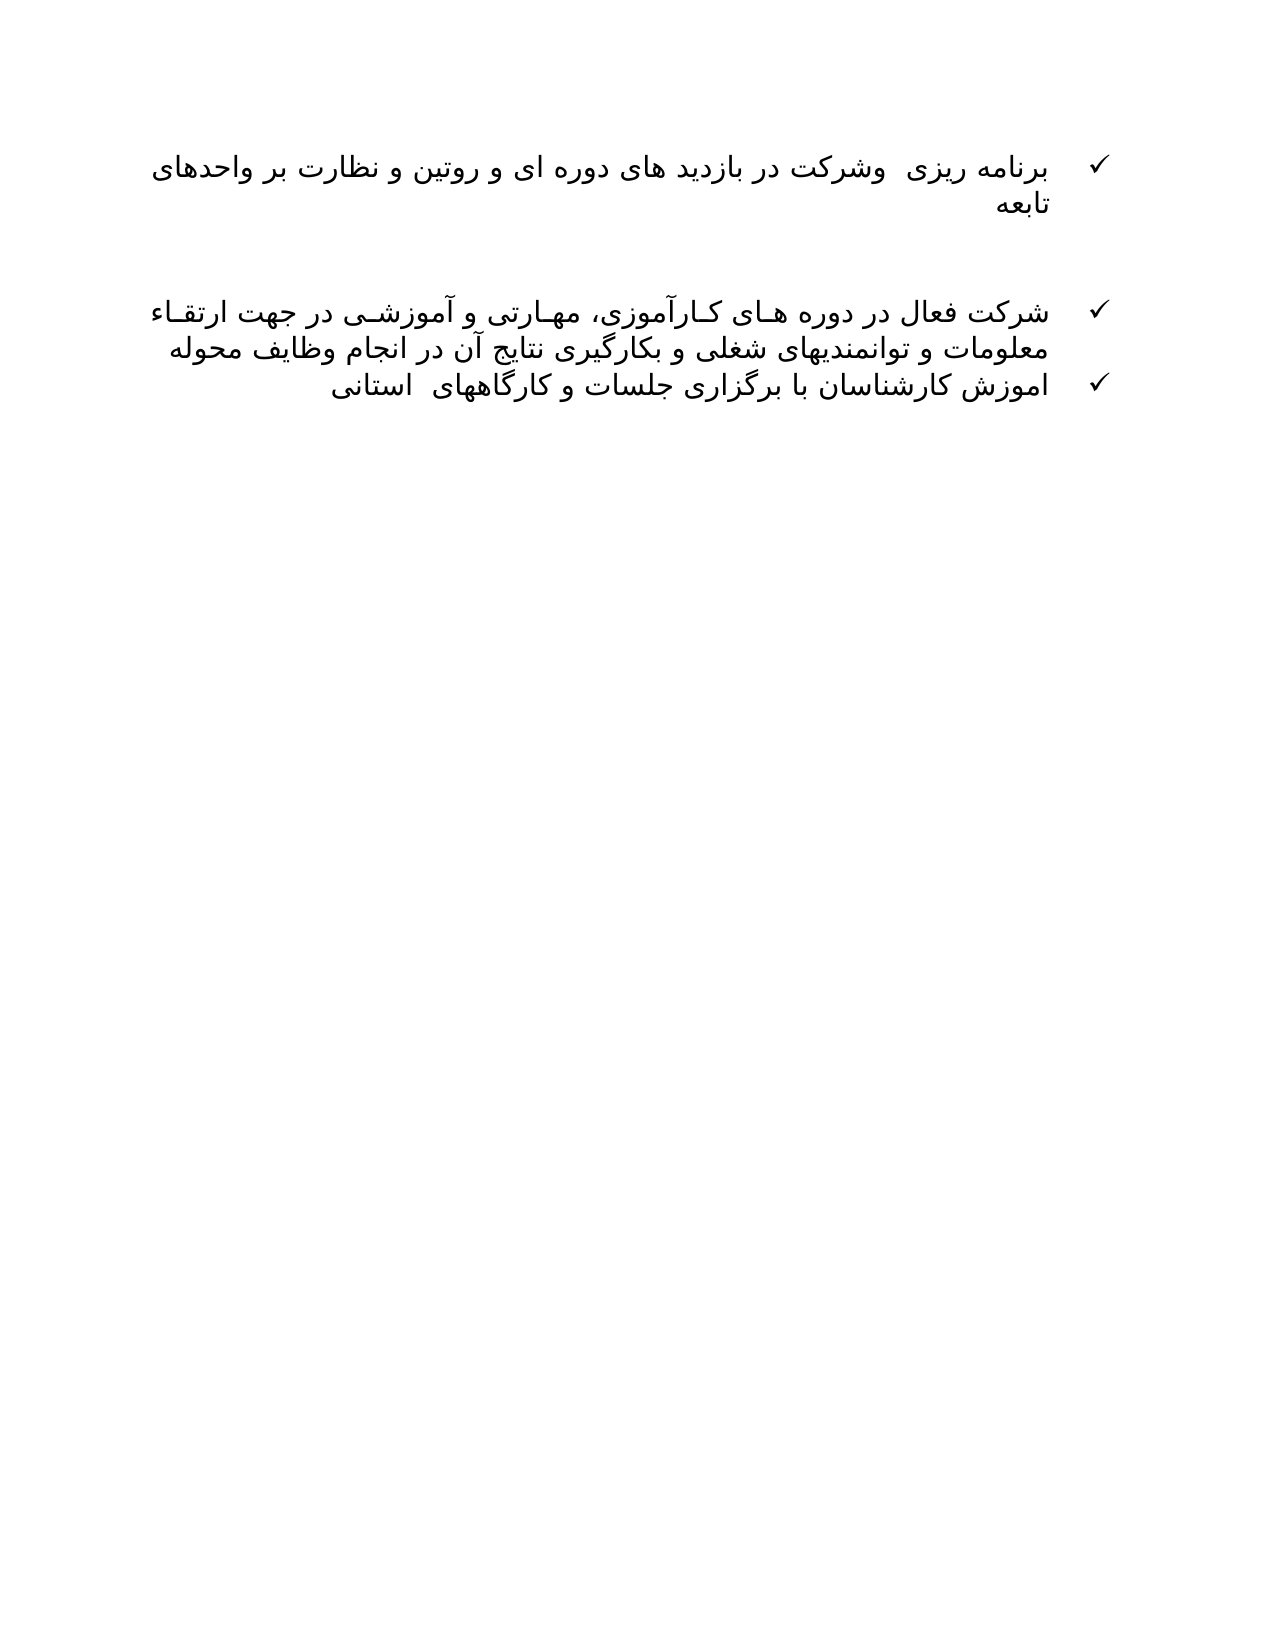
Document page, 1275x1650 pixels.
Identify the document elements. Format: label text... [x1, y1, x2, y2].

list اموزش کارشناسان با برگزاری جلسات و کارگاههای استانی [150, 368, 1087, 402]
list شرکت فعال در دوره های کارآموزی، مهارتی و آموزشی در جهت ارتقاء معلومات و توانمندیهای شغلی و بکارگیری نتایج آن در انجام وظایف محوله [150, 295, 1087, 366]
list برنامه ریزی وشرکت در بازدید های دوره ای و روتین و نظارت بر واحدهای تابعه [150, 150, 1087, 221]
